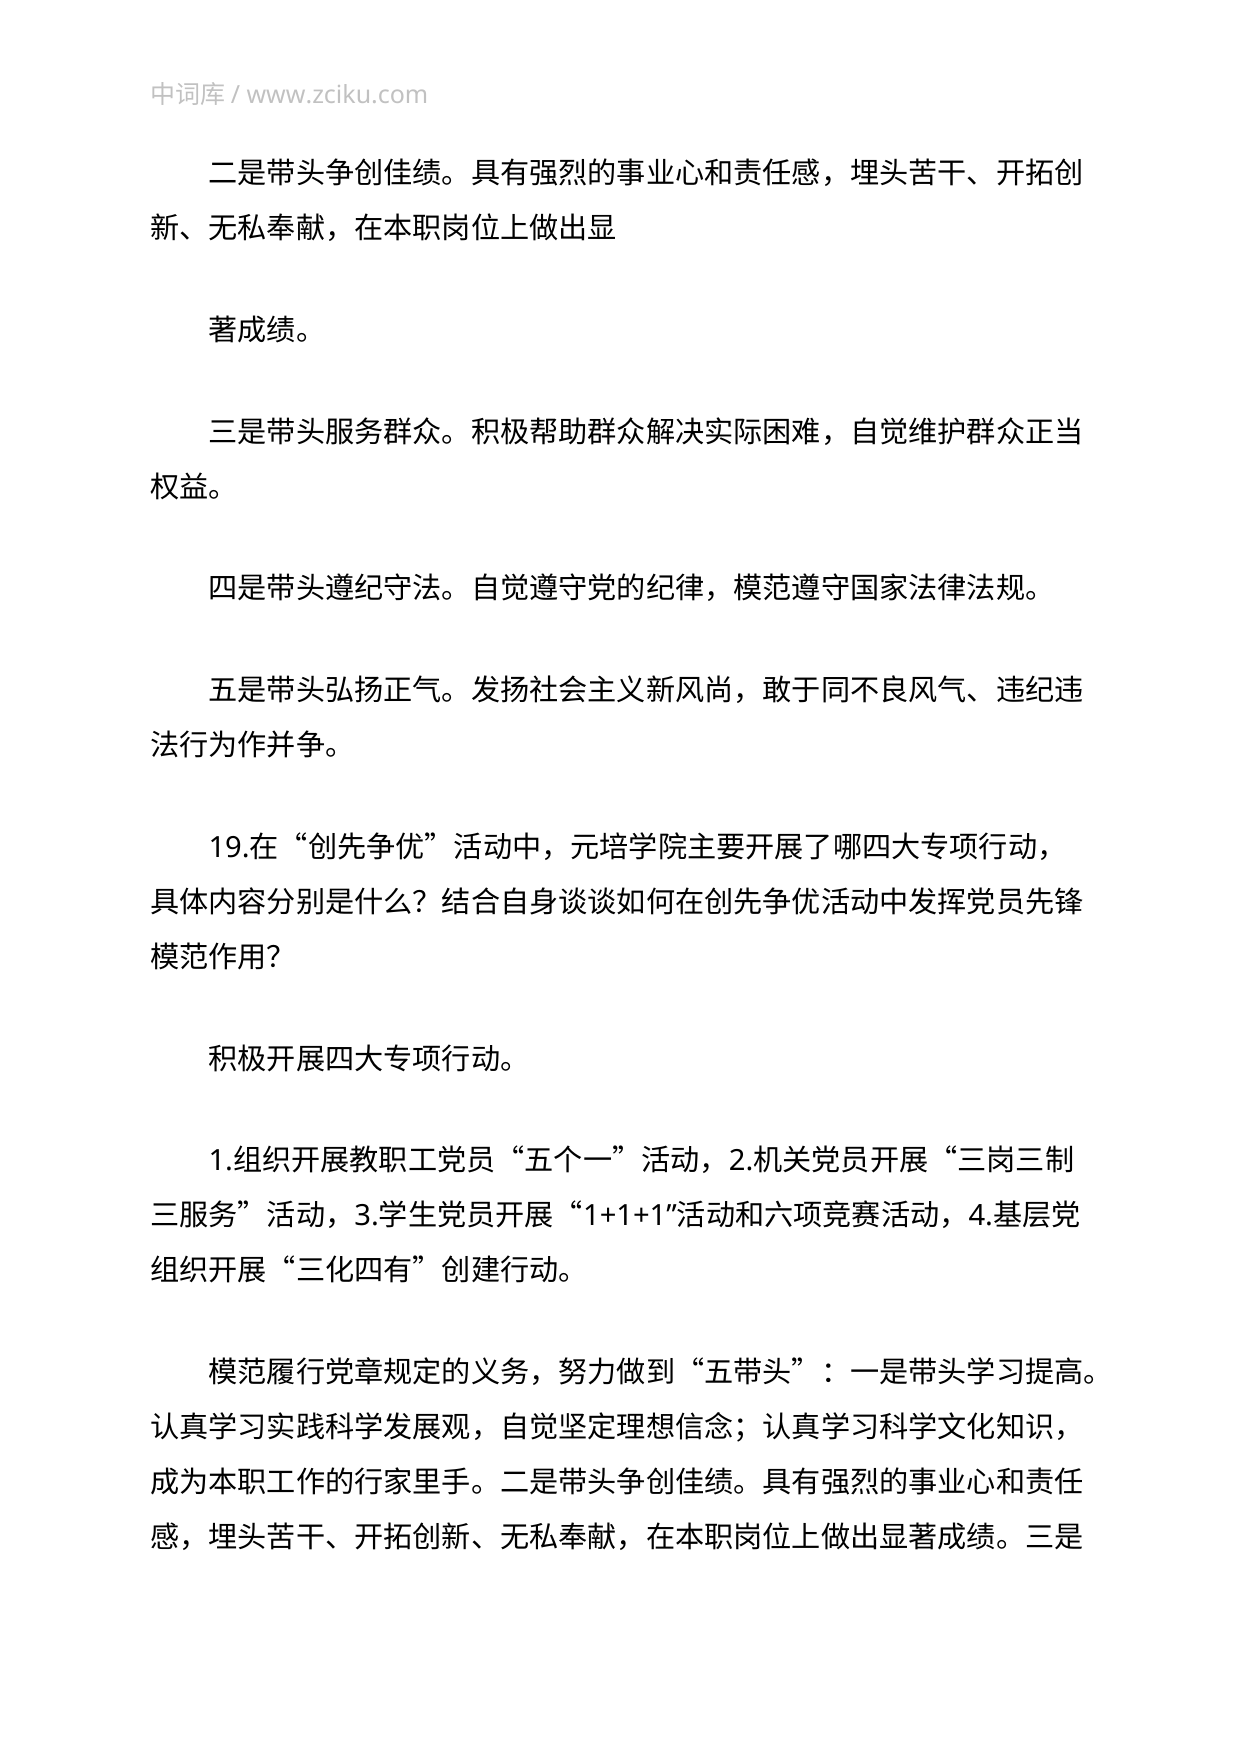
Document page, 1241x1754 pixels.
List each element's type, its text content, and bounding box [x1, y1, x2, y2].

text 著成绩。 [150, 307, 1090, 349]
text 1.组织开展教职工党员“五个一”活动，2.机关党员开展“三岗三制三服务”活动，3.学生党员开展“1+1+1”活动和六项竞赛活动，4.基层党组织开展“三化四有”创建行动。 [150, 1137, 1090, 1289]
text 二是带头争创佳绩。具有强烈的事业心和责任感，埋头苦干、开拓创新、无私奉献，在本职岗位上做出显 [150, 150, 1090, 247]
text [150, 1349, 1090, 1556]
text 四是带头遵纪守法。自觉遵守党的纪律，模范遵守国家法律法规。 [150, 565, 1090, 607]
text 五是带头弘扬正气。发扬社会主义新风尚，敢于同不良风气、违纪违法行为作并争。 [150, 667, 1090, 764]
text 三是带头服务群众。积极帮助群众解决实际困难，自觉维护群众正当权益。 [150, 408, 1090, 506]
text 19.在“创先争优”活动中，元培学院主要开展了哪四大专项行动，具体内容分别是什么？结合自身谈谈如何在创先争优活动中发挥党员先锋模范作用？ [150, 823, 1090, 976]
text 积极开展四大专项行动。 [150, 1035, 1090, 1077]
